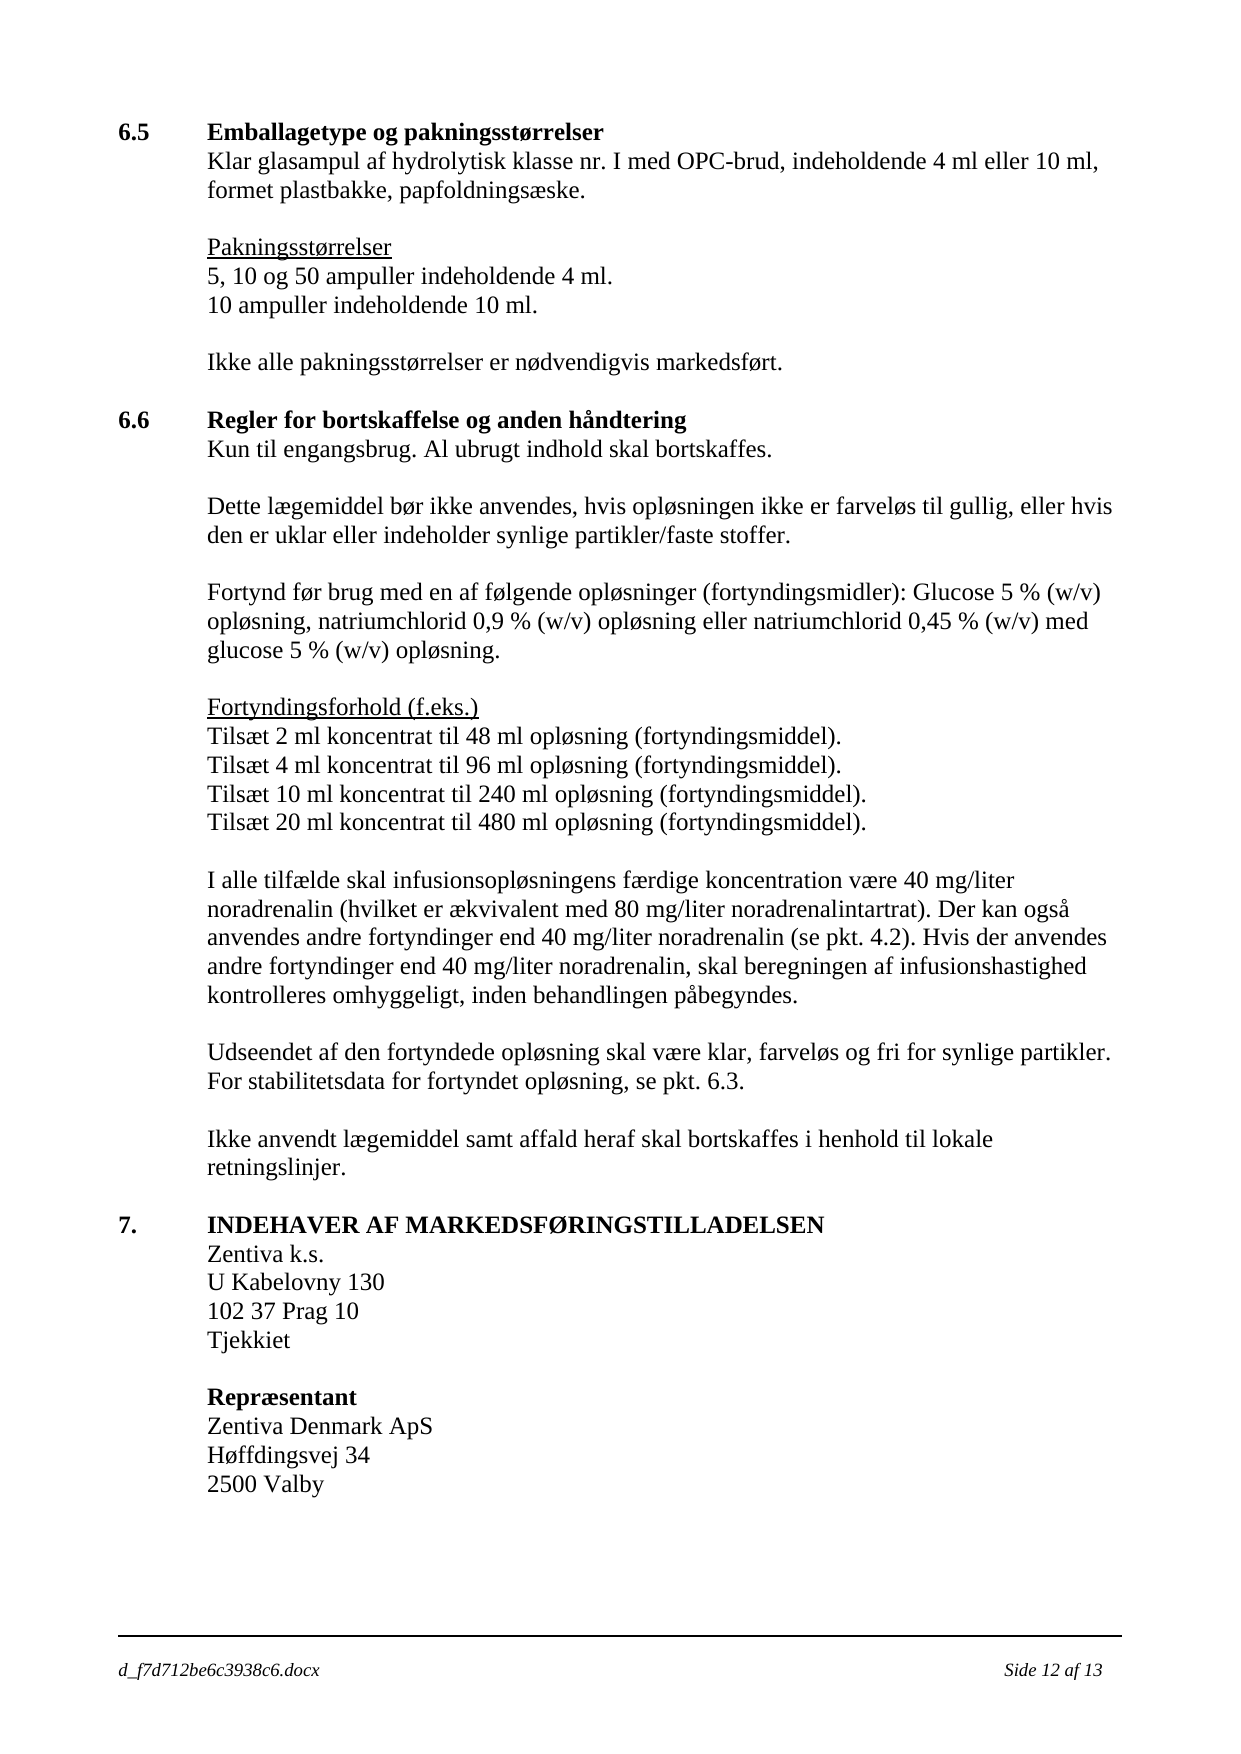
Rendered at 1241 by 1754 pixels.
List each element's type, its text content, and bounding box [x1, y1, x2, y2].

text Høffdingsvej 34 [207, 1440, 1122, 1469]
text Tilsæt 20 ml koncentrat til 480 ml opløsning (fortyndingsmiddel). [207, 807, 1122, 836]
text Kun til engangsbrug. Al ubrugt indhold skal bortskaffes. [207, 434, 1122, 462]
text Tilsæt 4 ml koncentrat til 96 ml opløsning (fortyndingsmiddel). [207, 750, 1122, 779]
text Fortyndingsforhold (f.eks.) [207, 692, 1122, 721]
text Zentiva k.s. [207, 1239, 1122, 1267]
text 5, 10 og 50 ampuller indeholdende 4 ml. [207, 261, 1122, 290]
text Pakningsstørrelser [207, 232, 1122, 261]
text 102 37 Prag 10 [207, 1296, 1122, 1325]
text Ikke alle pakningsstørrelser er nødvendigvis markedsført. [207, 347, 1122, 376]
text U Kabelovny 130 [207, 1267, 1122, 1296]
text 6.6 Regler for bortskaffelse og anden håndtering [118, 405, 1122, 434]
text Tjekkiet [207, 1325, 1122, 1354]
text 10 ampuller indeholdende 10 ml. [207, 290, 1122, 319]
text Dette lægemiddel bør ikke anvendes, hvis opløsningen ikke er farveløs til gullig, eller hvis den er uklar eller indeholder synlige partikler/faste stoffer. [207, 491, 1122, 549]
text Tilsæt 10 ml koncentrat til 240 ml opløsning (fortyndingsmiddel). [207, 779, 1122, 807]
text 7. INDEHAVER AF MARKEDSFØRINGSTILLADELSEN [118, 1210, 1122, 1239]
text Klar glasampul af hydrolytisk klasse nr. I med OPC-brud, indeholdende 4 ml eller 10 ml, formet plastbakke, papfoldningsæske. [207, 146, 1122, 204]
text Udseendet af den fortyndede opløsning skal være klar, farveløs og fri for synlige partikler. For stabilitetsdata for fortyndet opløsning, se pkt. 6.3. [207, 1037, 1122, 1095]
text Repræsentant [207, 1382, 1122, 1411]
text 6.5 Emballagetype og pakningsstørrelser [118, 117, 1122, 146]
text I alle tilfælde skal infusionsopløsningens færdige koncentration være 40 mg/liter noradrenalin (hvilket er ækvivalent med 80 mg/liter noradrenalintartrat). Der kan også anvendes andre fortyndinger end 40 mg/liter noradrenalin (se pkt. 4.2). Hvis der anvendes andre fortyndinger end 40 mg/liter noradrenalin, skal beregningen af infusionshastighed kontrolleres omhyggeligt, inden behandlingen påbegyndes. [207, 865, 1122, 1009]
text 2500 Valby [207, 1469, 1122, 1497]
text Tilsæt 2 ml koncentrat til 48 ml opløsning (fortyndingsmiddel). [207, 721, 1122, 750]
text Fortynd før brug med en af følgende opløsninger (fortyndingsmidler): Glucose 5 % (w/v) opløsning, natriumchlorid 0,9 % (w/v) opløsning eller natriumchlorid 0,45 % (w/v) med glucose 5 % (w/v) opløsning. [207, 577, 1122, 664]
text Ikke anvendt lægemiddel samt affald heraf skal bortskaffes i henhold til lokale retningslinjer. [207, 1124, 1122, 1181]
text Zentiva Denmark ApS [207, 1411, 1122, 1440]
